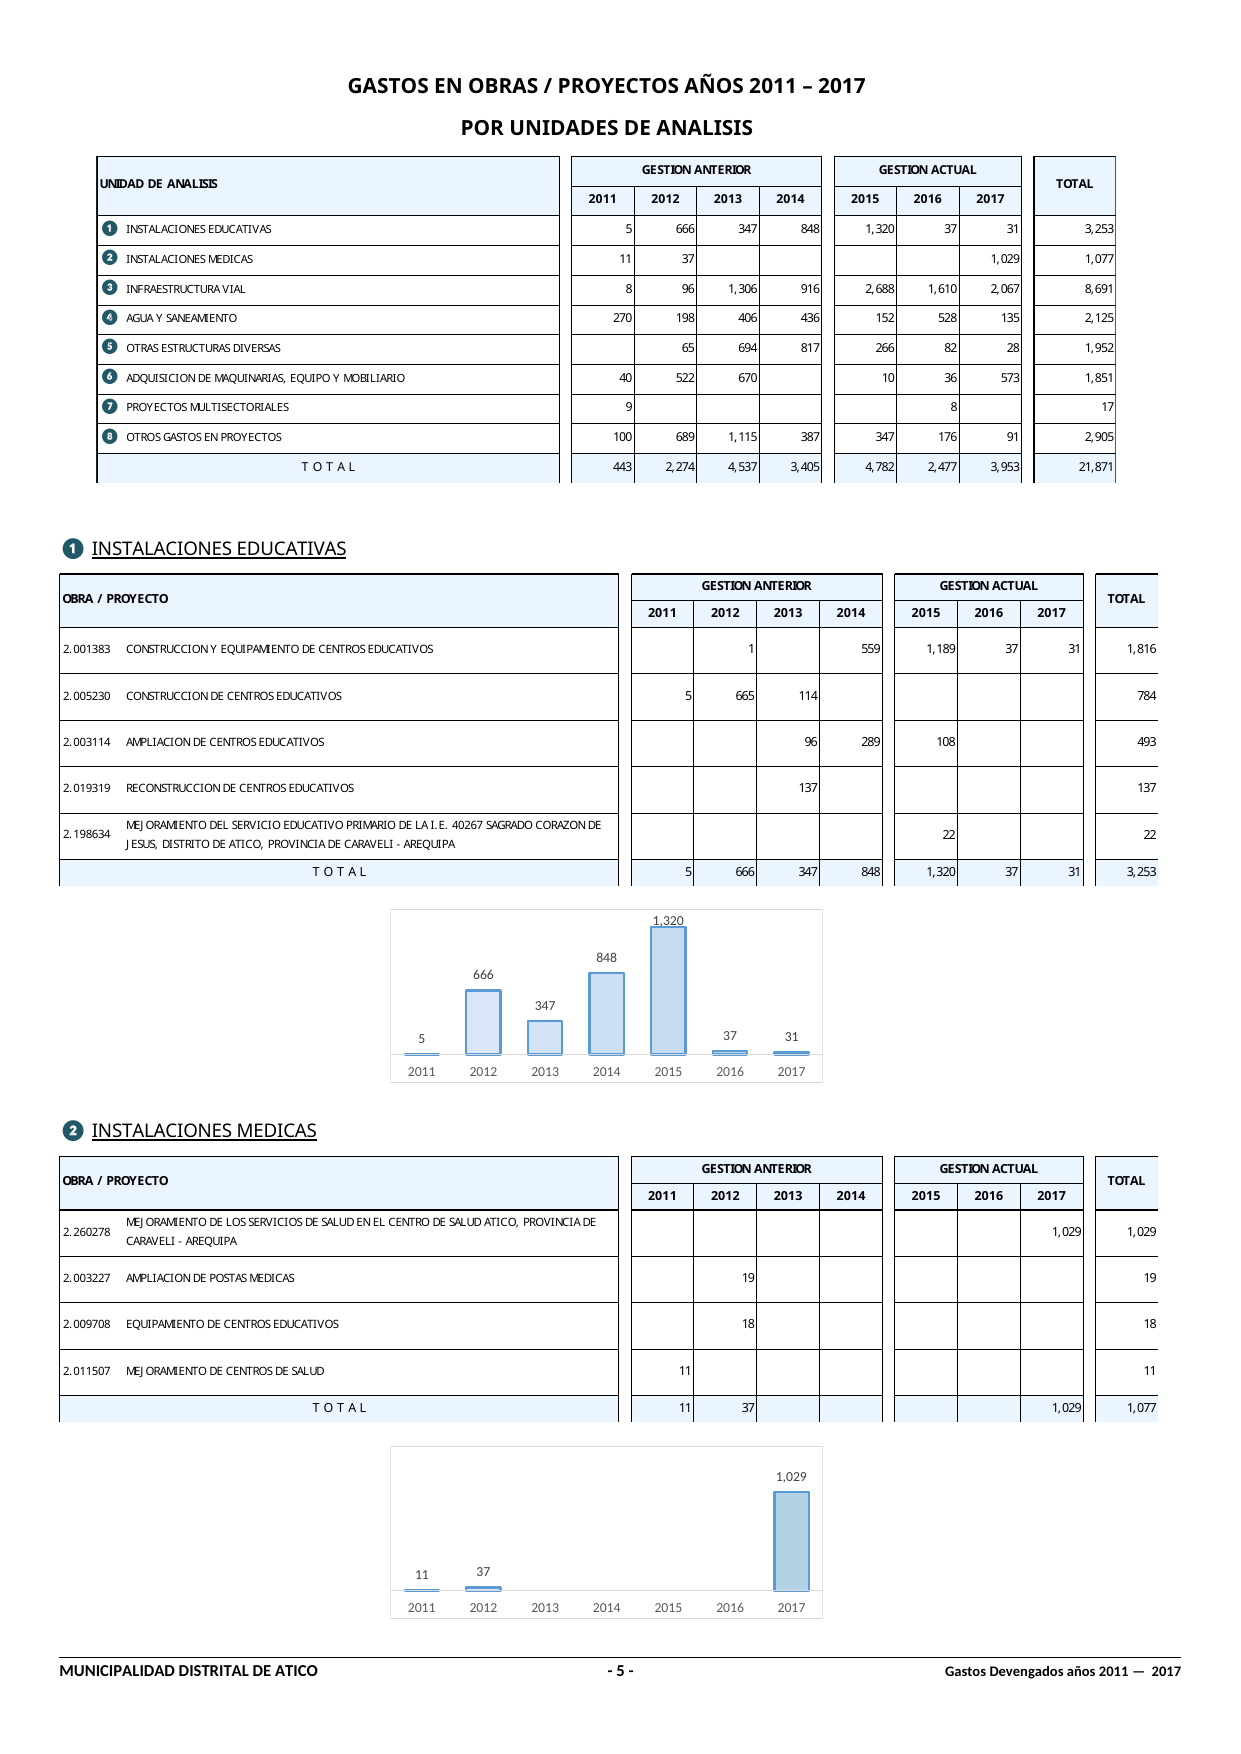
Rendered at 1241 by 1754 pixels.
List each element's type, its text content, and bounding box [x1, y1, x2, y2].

table_header ❷ INSTALACIONES MEDICAS [39, 1111, 1174, 1625]
table_header GASTOS EN OBRAS / PROYECTOS AÑOS 2011 – 2017 POR UNIDADES DE ANALISIS [39, 71, 1174, 484]
table_header ❶ INSTALACIONES EDUCATIVAS [39, 529, 1174, 1089]
